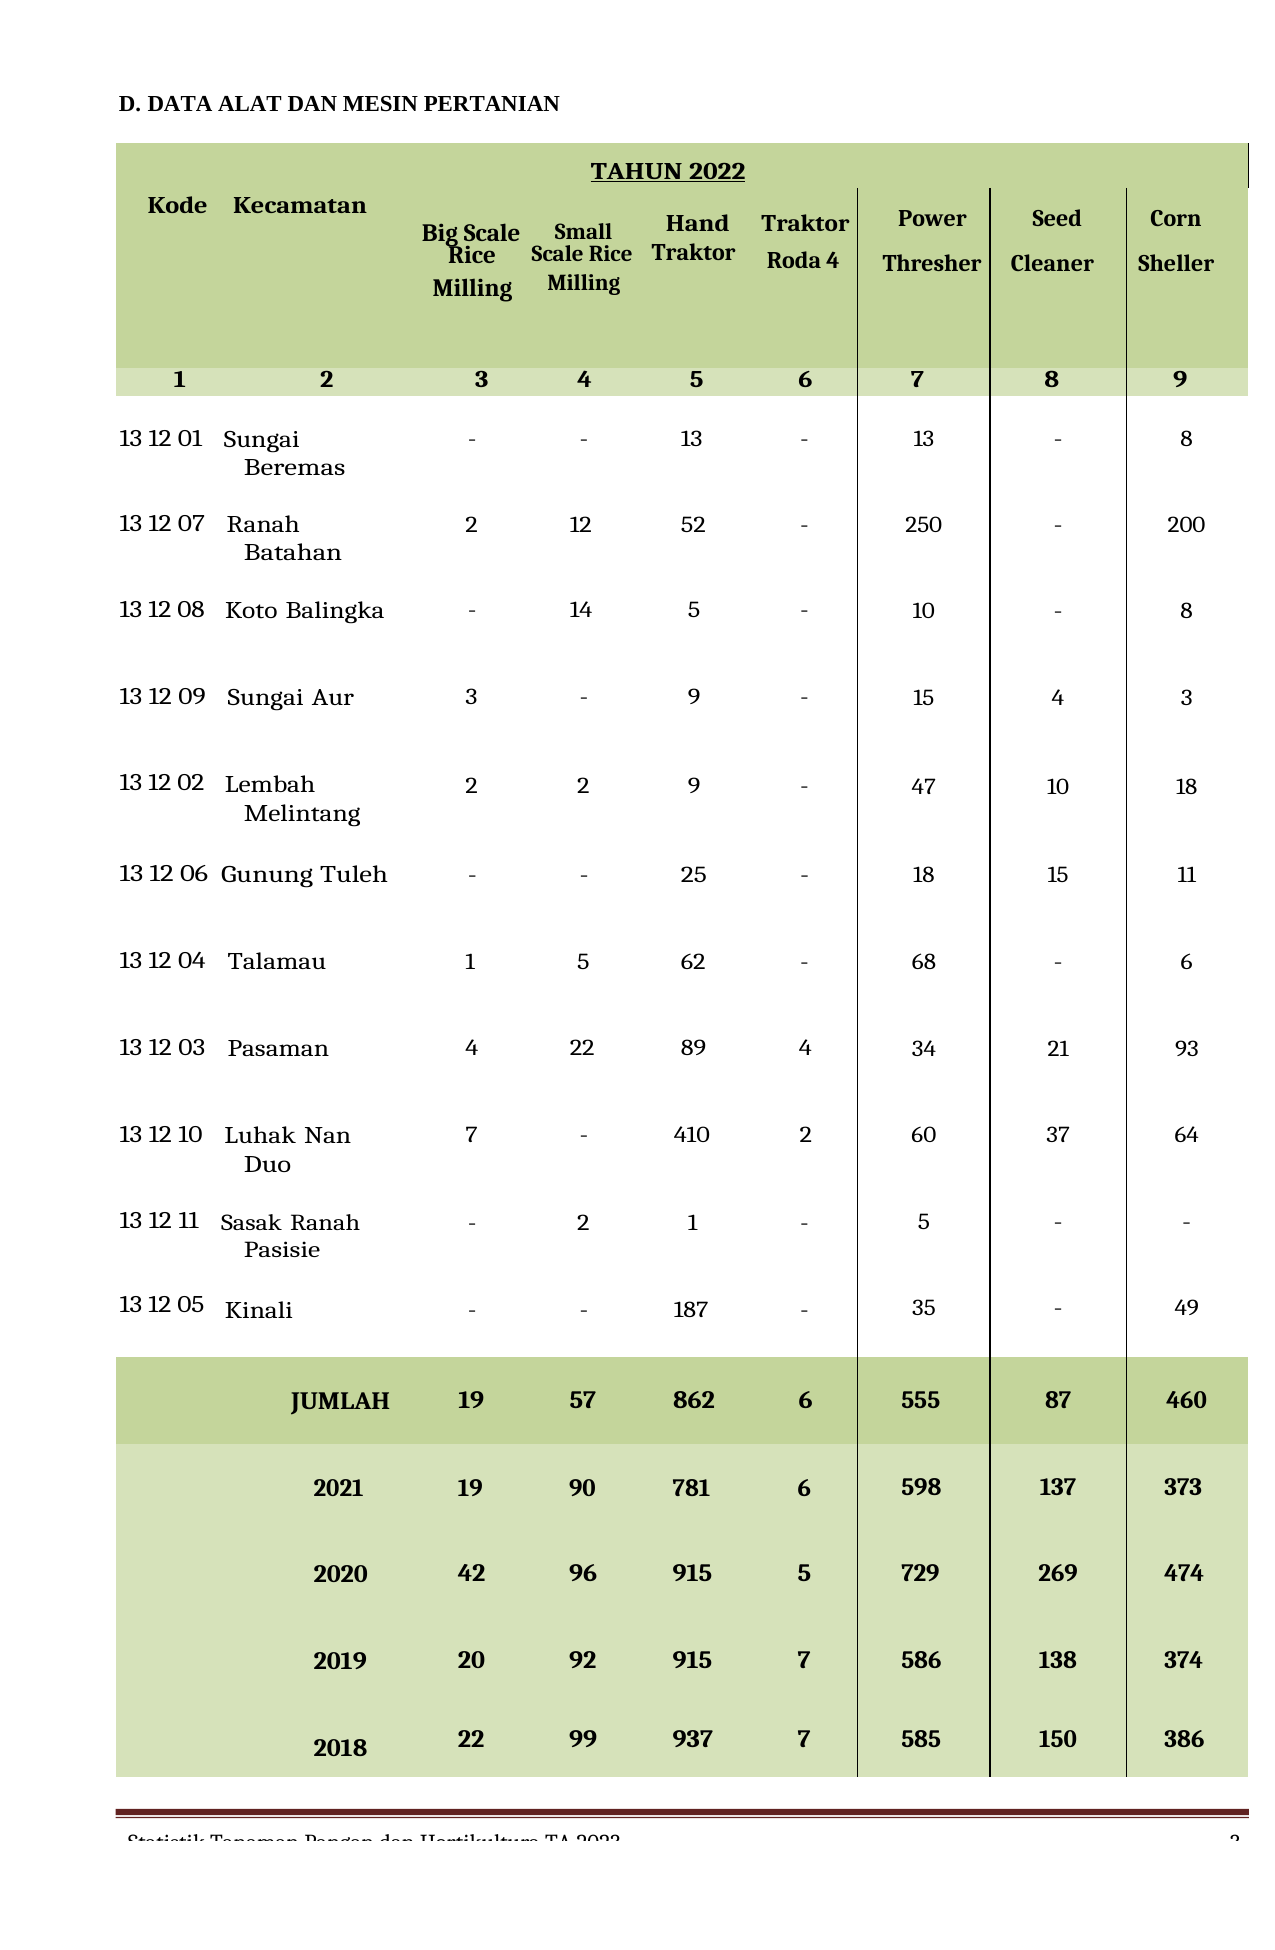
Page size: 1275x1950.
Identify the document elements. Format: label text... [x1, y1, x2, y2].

text D. DATA ALAT DAN MESIN PERTANIAN [119, 90, 1260, 117]
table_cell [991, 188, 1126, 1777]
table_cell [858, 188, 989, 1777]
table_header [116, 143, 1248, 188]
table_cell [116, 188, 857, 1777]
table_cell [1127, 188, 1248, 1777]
